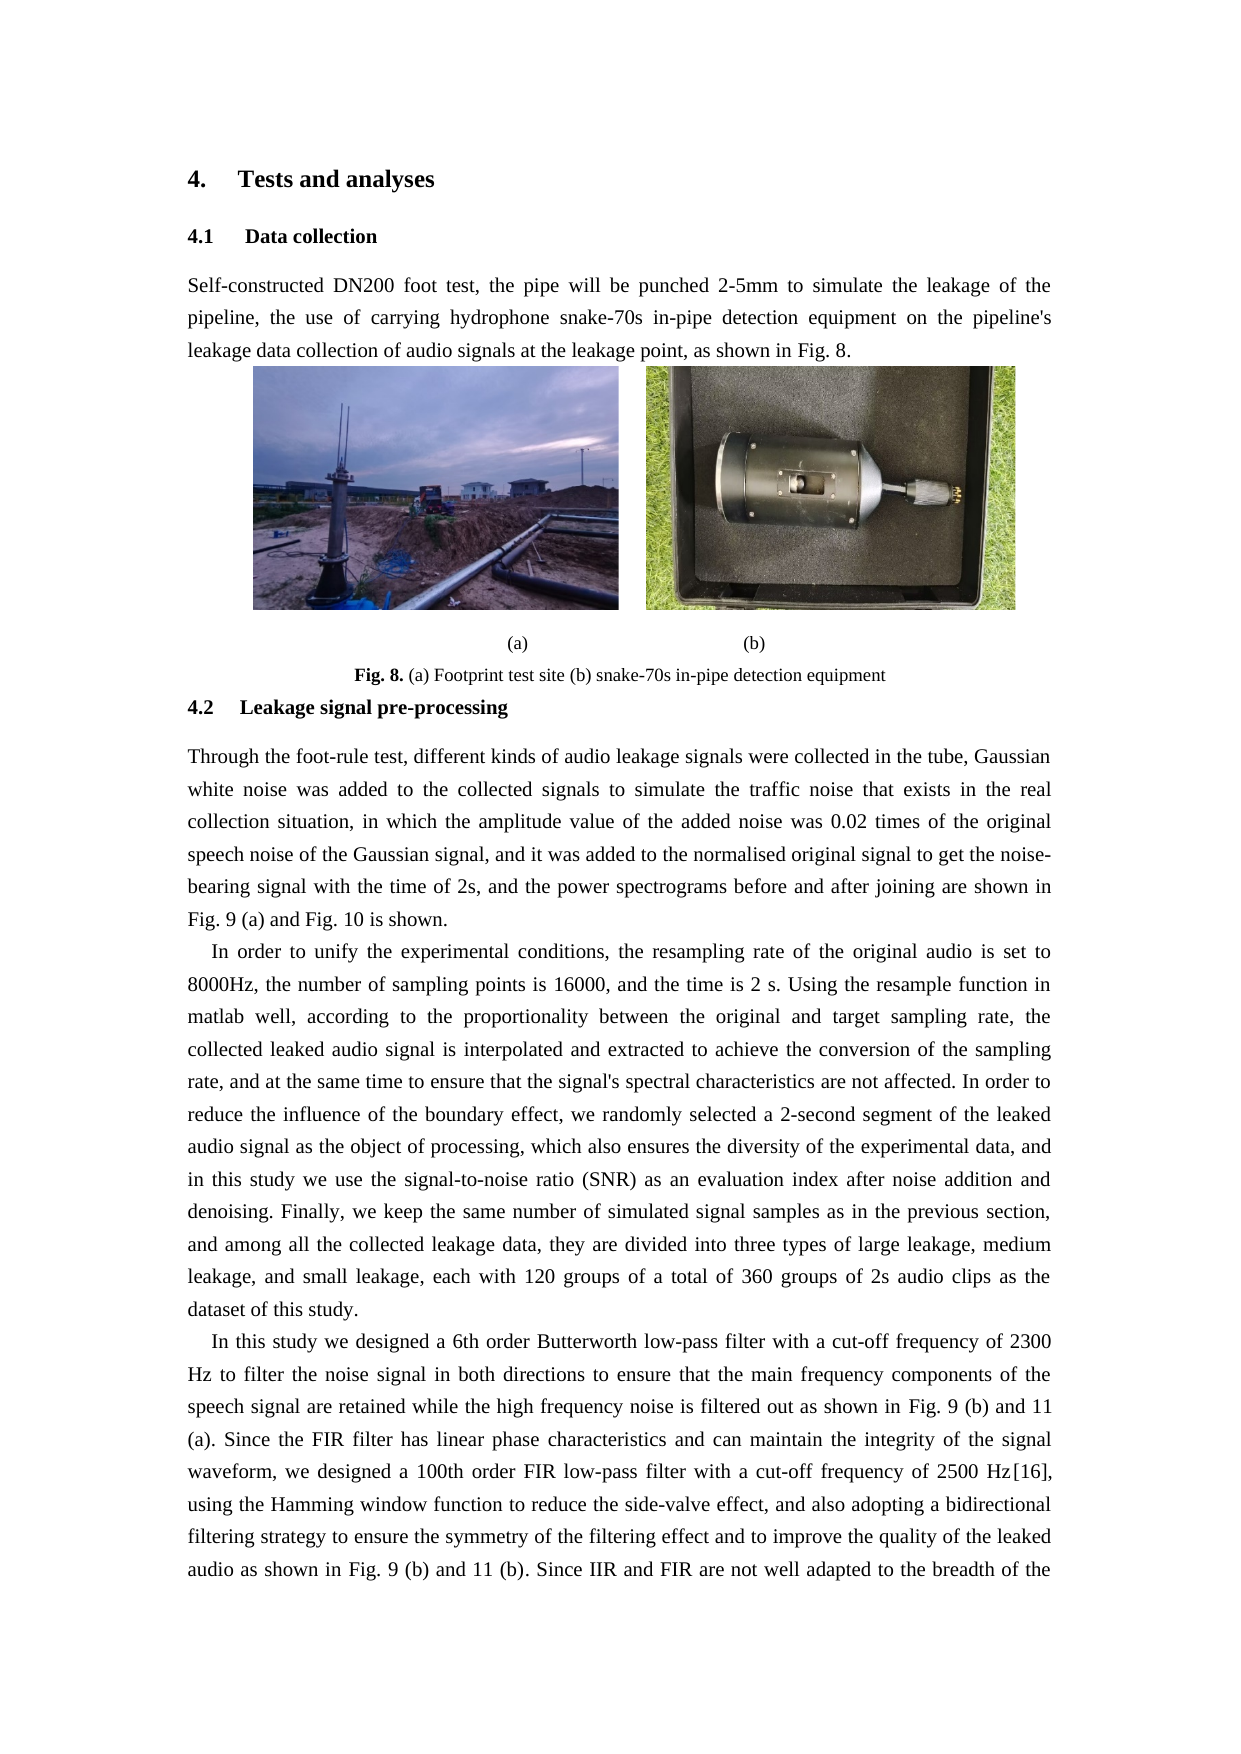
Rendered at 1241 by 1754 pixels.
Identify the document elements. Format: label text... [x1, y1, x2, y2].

picture [646, 366, 1016, 610]
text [187, 1325, 1053, 1585]
text Through the foot-rule test, different kinds of audio leakage signals were collected in the tube, Gaussian white noise was added to the collected signals to simulate the traffic noise that exists in the real collection situation, in which the amplitude value of the added noise was 0.02 times of the original speech noise of the Gaussian signal, and it was added to the normalised original signal to get the noise-bearing signal with the time of 2s, and the power spectrograms before and after joining are shown in Figs. 9 (a) and Fig. 10 is shown. [187, 740, 1053, 935]
subtitle 4.2 Leakage signal pre-processing [187, 691, 1053, 724]
list Fig. 8. (a) Footprint test site (b) snake-70s in-pipe detection equipment [187, 659, 1053, 691]
list (a) (b) [187, 626, 1053, 659]
subtitle 4.1 Data collection [187, 219, 1053, 252]
picture [253, 366, 619, 610]
text In order to unify the experimental conditions, the resampling rate of the original audio is set to 8000Hz, the number of sampling points is 16000, and the time is 2 s. Using the resample function in matlab well, according to the proportionality between the original and target sampling rate, the collected leaked audio signal is interpolated and extracted to achieve the conversion of the sampling rate, and at the same time to ensure that the signal's spectral characteristics are not affected. In order to reduce the influence of the boundary effect, we randomly selected a 2-second segment of the leaked audio signal as the object of processing, which also ensures the diversity of the experimental data, and in this study we use the signal-to-noise ratio (SNR) as an evaluation index after noise addition and denoising. Finally, we keep the same number of simulated signal samples as in the previous section, and among all the collected leakage data, they are divided into three types of large leakage, medium leakage, and small leakage, each with 120 groups of a total of 360 groups of 2s audio clips as the dataset of this study. [187, 935, 1053, 1325]
subtitle 4. Tests and analyses [187, 162, 1053, 194]
text Self-constructed DN200 foot test, the pipe will be punched 2-5mm to simulate the leakage of the pipeline, the use of carrying hydrophone snake-70s in-pipe detection equipment on the pipeline's leakage data collection of audio signals at the leakage point, as shown in Fig. 8. [187, 269, 1053, 366]
